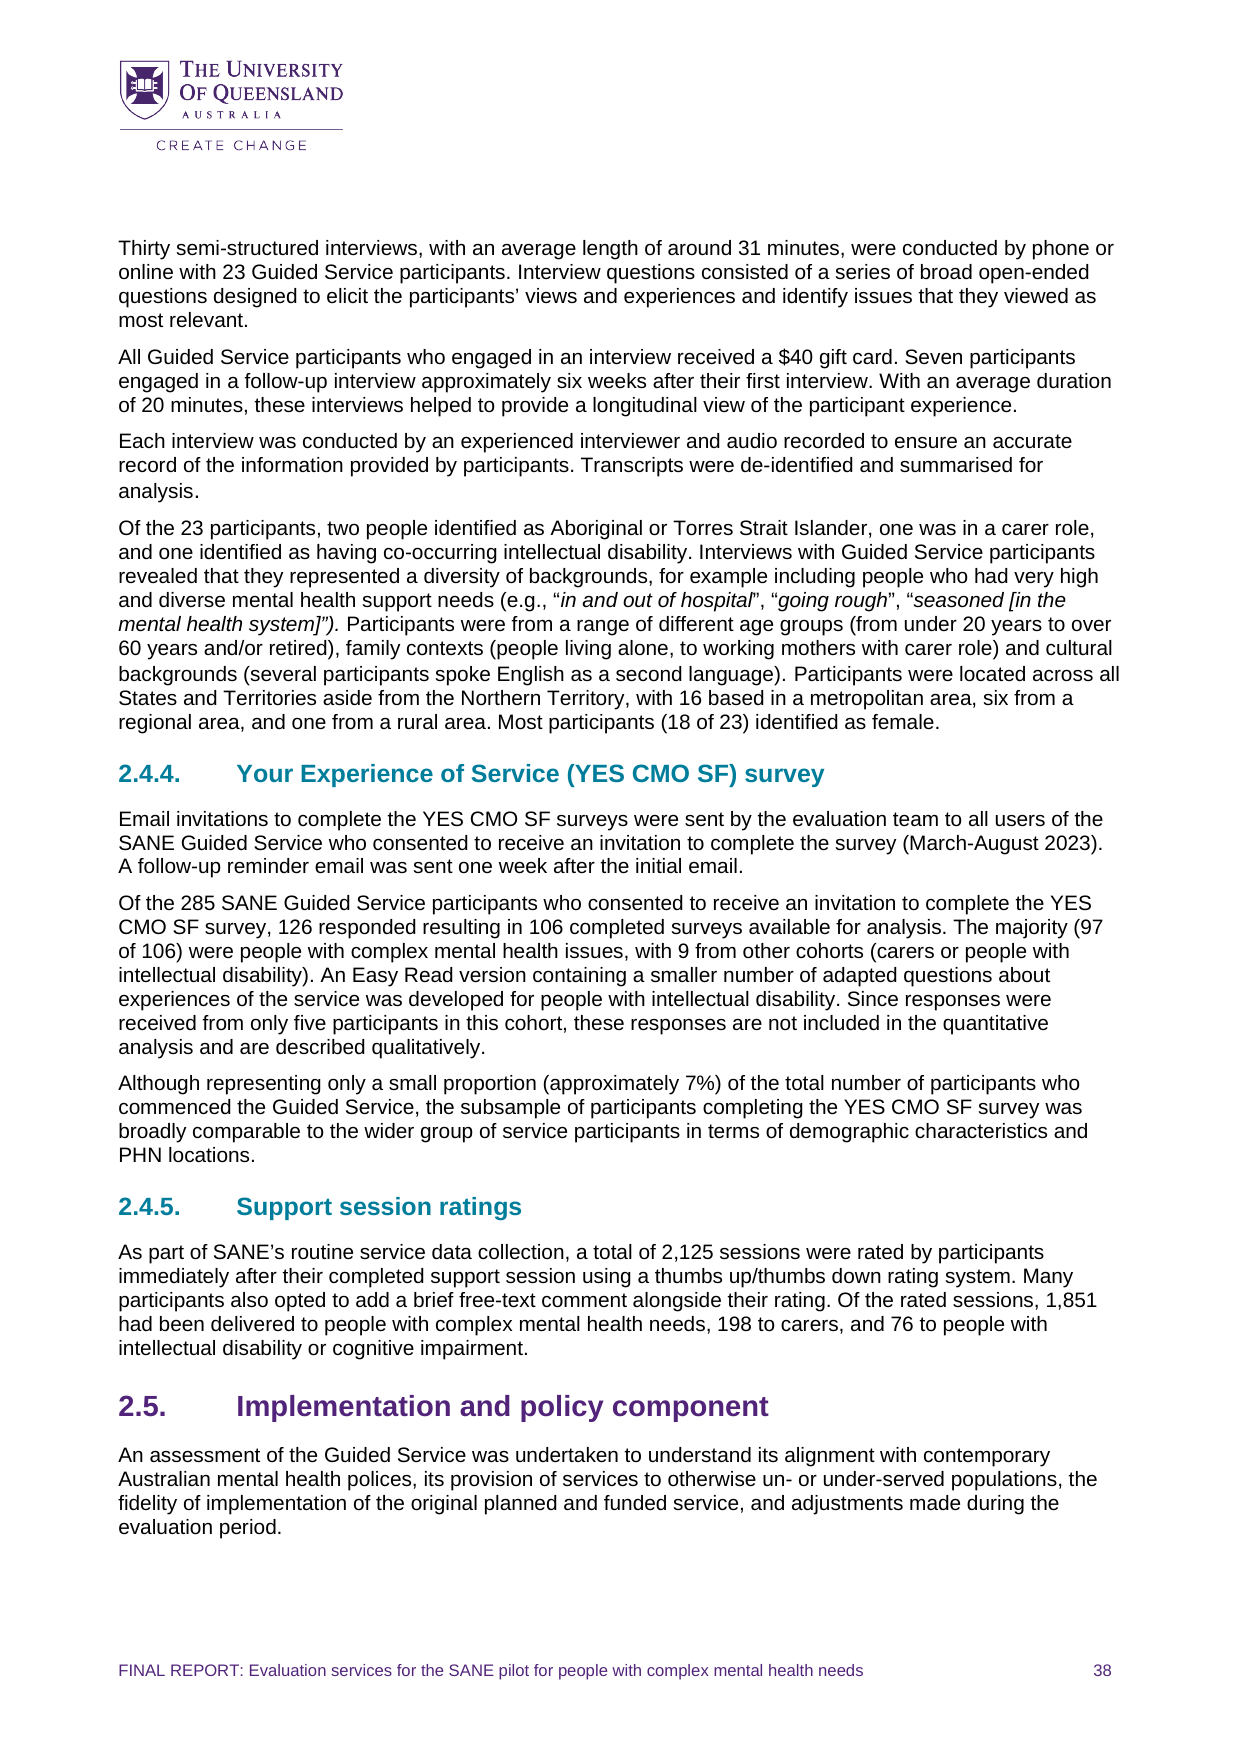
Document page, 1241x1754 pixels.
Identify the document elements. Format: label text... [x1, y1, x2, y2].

text Of the 23 participants, two people identified as Aboriginal or Torres Strait Islander, one was in a carer role, and one identified as having co-occurring intellectual disability. Interviews with Guided Service participants revealed that they represented a diversity of backgrounds, for example including people who had very high and diverse mental health support needs (e.g., “in and out of hospital”, “going rough”, “seasoned [in the mental health system]”). Participants were from a range of different age groups (from under 20 years to over 60 years and/or retired), family contexts (people living alone, to working mothers with carer role) and cultural backgrounds (several participants spoke English as a second language). Participants were located across all States and Territories aside from the Northern Territory, with 16 based in a metropolitan area, six from a regional area, and one from a rural area. Most participants (18 of 23) identified as female. [118, 516, 1122, 734]
text Of the 285 SANE Guided Service participants who consented to receive an invitation to complete the YES CMO SF survey, 126 responded resulting in 106 completed surveys available for analysis. The majority (97 of 106) were people with complex mental health issues, with 9 from other cohorts (carers or people with intellectual disability). An Easy Read version containing a smaller number of adapted questions about experiences of the service was developed for people with intellectual disability. Since responses were received from only five participants in this cohort, these responses are not included in the quantitative analysis and are described qualitatively. [118, 891, 1122, 1058]
subtitle Implementation and policy component [118, 1388, 1122, 1422]
text Each interview was conducted by an experienced interviewer and audio recorded to ensure an accurate record of the information provided by participants. Transcripts were de-identified and summarised for analysis. [118, 429, 1122, 503]
text As part of SANE’s routine service data collection, a total of 2,125 sessions were rated by participants immediately after their completed support session using a thumbs up/thumbs down rating system. Many participants also opted to add a brief free-text comment alongside their rating. Of the rated sessions, 1,851 had been delivered to people with complex mental health needs, 198 to carers, and 76 to people with intellectual disability or cognitive impairment. [118, 1239, 1122, 1359]
text An assessment of the Guided Service was undertaken to understand its alignment with contemporary Australian mental health polices, its provision of services to otherwise un- or under-served populations, the fidelity of implementation of the original planned and funded service, and adjustments made during the evaluation period. [118, 1443, 1122, 1539]
text Email invitations to complete the YES CMO SF surveys were sent by the evaluation team to all users of the SANE Guided Service who consented to receive an invitation to complete the survey (March-August 2023). A follow-up reminder email was sent one week after the initial email. [118, 806, 1122, 878]
subtitle Support session ratings [118, 1192, 1122, 1221]
text Thirty semi-structured interviews, with an average length of around 31 minutes, were conducted by phone or online with 23 Guided Service participants. Interview questions consisted of a series of broad open-ended questions designed to elicit the participants’ views and experiences and identify issues that they viewed as most relevant. [118, 236, 1122, 332]
text Although representing only a small proportion (approximately 7%) of the total number of participants who commenced the Guided Service, the subsample of participants completing the YES CMO SF survey was broadly comparable to the wider group of service participants in terms of demographic characteristics and PHN locations. [118, 1071, 1122, 1167]
subtitle Your Experience of Service (YES CMO SF) survey [118, 759, 1122, 787]
text All Guided Service participants who engaged in an interview received a $40 gift card. Seven participants engaged in a follow-up interview approximately six weeks after their first interview. With an average duration of 20 minutes, these interviews helped to provide a longitudinal view of the participant experience. [118, 344, 1122, 416]
picture [118, 59, 345, 153]
